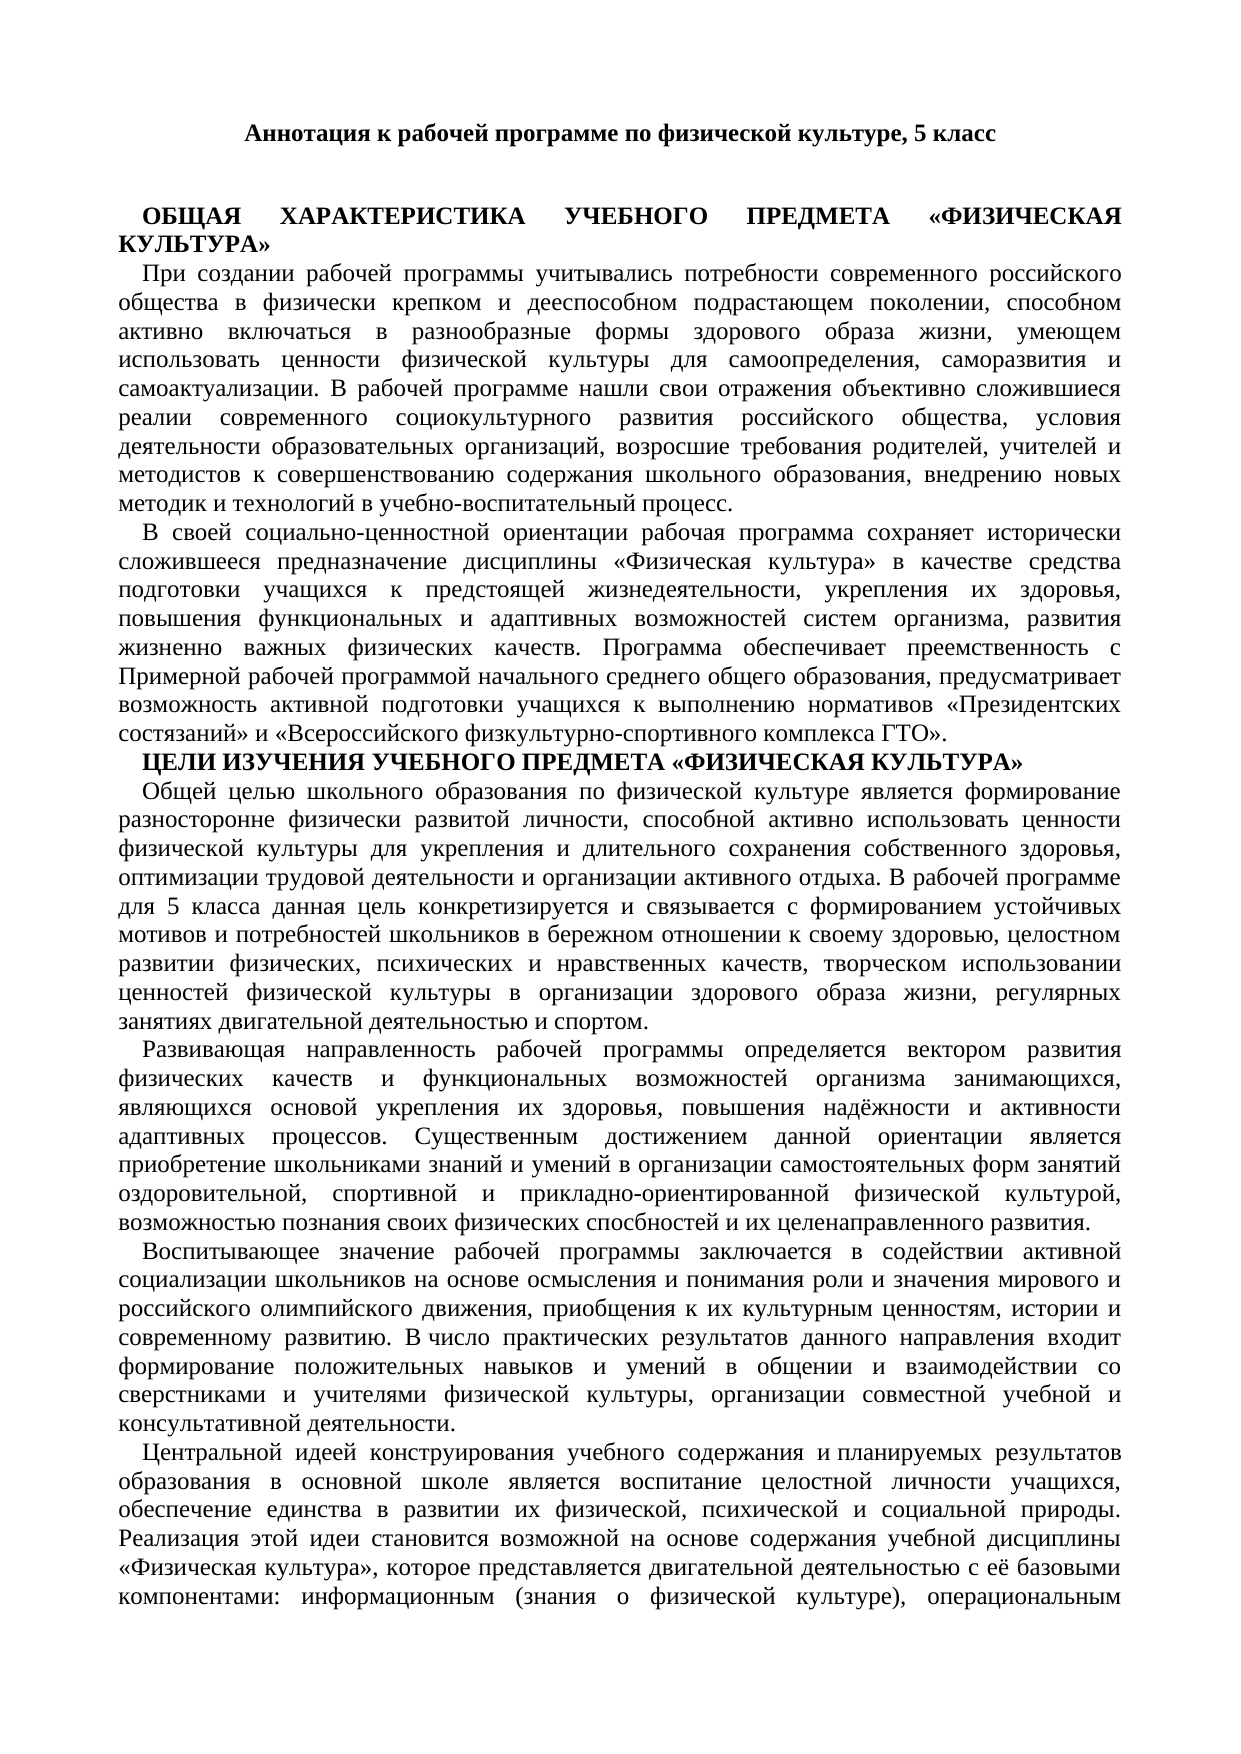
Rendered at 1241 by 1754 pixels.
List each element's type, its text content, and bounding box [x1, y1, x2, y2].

text Аннотация к рабочей программе по физической культуре, 5 класс [118, 118, 1122, 147]
text При создании рабочей программы учитывались потребности современного российского общества в физически крепком и дееспособном подрастающем поколении, способном активно включаться в разнообразные формы здорового образа жизни, умеющем использовать ценности физической культуры для самоопределения, саморазвития и самоактуализации. В рабочей программе нашли свои отражения объективно сложившиеся реалии современного социокультурного развития российского общества, условия деятельности образовательных организаций, возросшие требования родителей, учителей и методистов к совершенствованию содержания школьного образования, внедрению новых методик и технологий в учебно-воспитательный процесс. [118, 258, 1122, 517]
text В своей социально-ценностной ориентации рабочая программа сохраняет исторически сложившееся предназначение дисциплины «Физическая культура» в качестве средства подготовки учащихся к предстоящей жизнедеятельности, укрепления их здоровья, повышения функциональных и адаптивных возможностей систем организма, развития жизненно важных физических качеств. Программа обеспечивает преемственность с Примерной рабочей программой начального среднего общего образования, предусматривает возможность активной подготовки учащихся к выполнению нормативов «Президентских состязаний» и «Всероссийского физкультурно-спортивного комплекса ГТО». [118, 517, 1122, 747]
text ЦЕЛИ ИЗУЧЕНИЯ УЧЕБНОГО ПРЕДМЕТА «ФИЗИЧЕСКАЯ КУЛЬТУРА» [118, 747, 1122, 776]
text Развивающая направленность рабочей программы определяется вектором развития физических качеств и функциональных возможностей организма занимающихся, являющихся основой укрепления их здоровья, повышения надёжности и активности адаптивных процессов. Существенным достижением данной ориентации является приобретение школьниками знаний и умений в организации самостоятельных форм занятий оздоровительной, спортивной и прикладно-ориентированной физической культурой, возможностью познания своих физических спосбностей и их целенаправленного развития. [118, 1034, 1122, 1236]
text Воспитывающее значение рабочей программы заключается в содействии активной социализации школьников на основе осмысления и понимания роли и значения мирового и российского олимпийского движения, приобщения к их культурным ценностям, истории и современному развитию. В число практических результатов данного направления входит формирование положительных навыков и умений в общении и взаимодействии со сверстниками и учителями физической культуры, организации совместной учебной и консультативной деятельности. [118, 1236, 1122, 1437]
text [118, 1437, 1122, 1609]
text ОБЩАЯ ХАРАКТЕРИСТИКА УЧЕБНОГО ПРЕДМЕТА «ФИЗИЧЕСКАЯ КУЛЬТУРА» [118, 201, 1122, 258]
text Общей целью школьного образования по физической культуре является формирование разносторонне физически развитой личности, способной активно использовать ценности физической культуры для укрепления и длительного сохранения собственного здоровья, оптимизации трудовой деятельности и организации активного отдыха. В рабочей программе для 5 класса данная цель конкретизируется и связывается с формированием устойчивых мотивов и потребностей школьников в бережном отношении к своему здоровью, целостном развитии физических, психических и нравственных качеств, творческом использовании ценностей физической культуры в организации здорового образа жизни, регулярных занятиях двигательной деятельностью и спортом. [118, 776, 1122, 1034]
